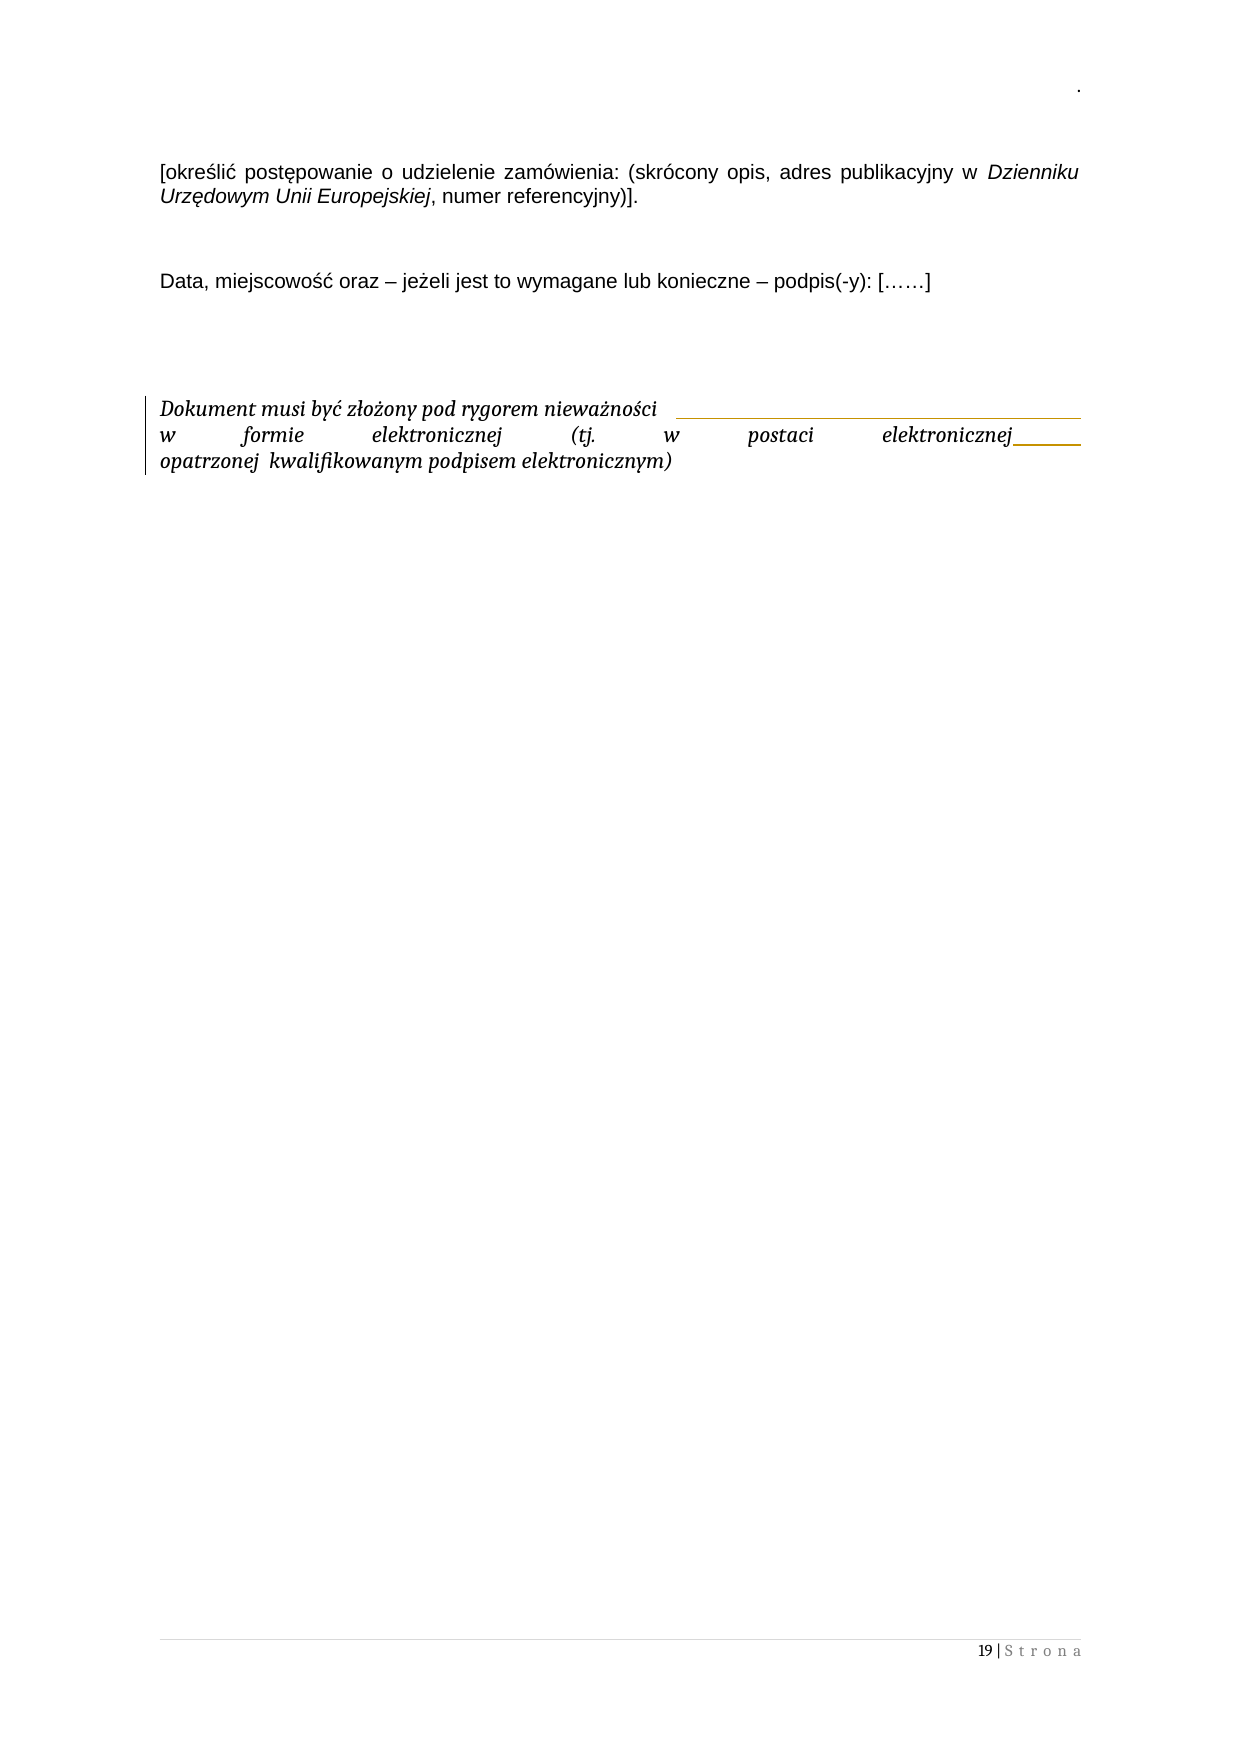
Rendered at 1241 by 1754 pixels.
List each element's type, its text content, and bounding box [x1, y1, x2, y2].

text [159, 159, 1081, 207]
text Dokument musi być złożony pod rygorem nieważności w formie elektronicznej (tj. w postaci elektronicznejopatrzonej kwalifikowanym podpisem elektronicznym) [159, 396, 1081, 475]
text Data, miejscowość oraz – jeżeli jest to wymagane lub konieczne – podpis(-y): [……] [159, 269, 1081, 293]
